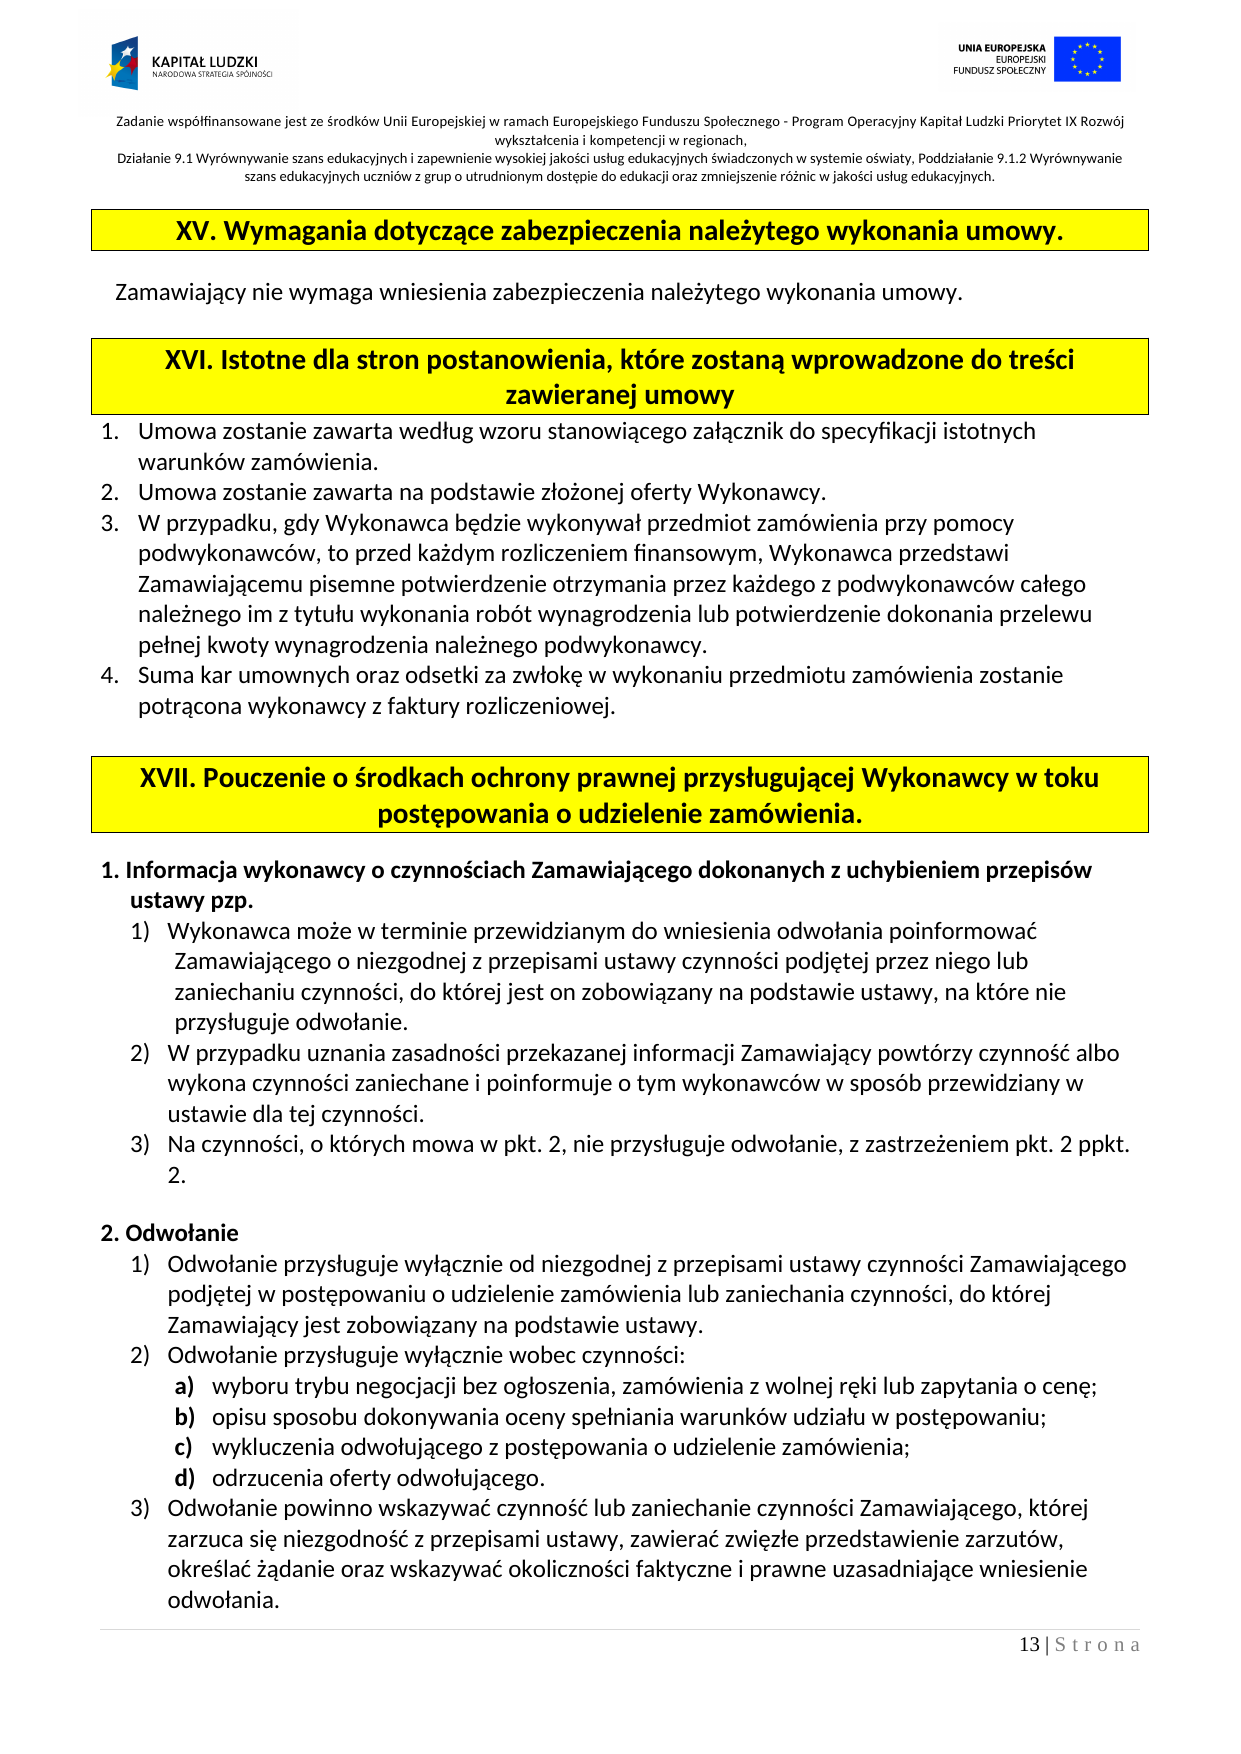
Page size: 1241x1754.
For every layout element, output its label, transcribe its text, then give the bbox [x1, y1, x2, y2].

list Na czynności, o których mowa w pkt. 2, nie przysługuje odwołanie, z zastrzeżeniem pkt. 2 ppkt. 2. [130, 1128, 1140, 1189]
subtitle W przypadku, gdy Wykonawca będzie wykonywał przedmiot zamówienia przy pomocy podwykonawców, to przed każdym rozliczeniem finansowym, Wykonawca przedstawi Zamawiającemu pisemne potwierdzenie otrzymania przez każdego z podwykonawców całego należnego im z tytułu wykonania robót wynagrodzenia lub potwierdzenie dokonania przelewu pełnej kwoty wynagrodzenia należnego podwykonawcy. [100, 507, 1140, 659]
picture [78, 9, 299, 117]
list Odwołanie powinno wskazywać czynność lub zaniechanie czynności Zamawiającego, której zarzuca się niezgodność z przepisami ustawy, zawierać zwięzłe przedstawienie zarzutów, określać żądanie oraz wskazywać okoliczności faktyczne i prawne uzasadniające wniesienie odwołania. [130, 1492, 1140, 1614]
subtitle Umowa zostanie zawarta według wzoru stanowiącego załącznik do specyfikacji istotnych warunków zamówienia. [100, 415, 1140, 476]
list wyboru trybu negocjacji bez ogłoszenia, zamówienia z wolnej ręki lub zapytania o cenę; [174, 1370, 1140, 1401]
list odrzucenia oferty odwołującego. [174, 1462, 1140, 1492]
list wykluczenia odwołującego z postępowania o udzielenie zamówienia; [174, 1431, 1140, 1462]
list opisu sposobu dokonywania oceny spełniania warunków udziału w postępowaniu; [174, 1401, 1140, 1431]
text 1) Wykonawca może w terminie przewidzianym do wniesienia odwołania poinformować Zamawiającego o niezgodnej z przepisami ustawy czynności podjętej przez niego lub zaniechaniu czynności, do której jest on zobowiązany na podstawie ustawy, na które nie przysługuje odwołanie. [130, 915, 1140, 1037]
list W przypadku uznania zasadności przekazanej informacji Zamawiający powtórzy czynność albo wykona czynności zaniechane i poinformuje o tym wykonawców w sposób przewidziany w ustawie dla tej czynności. [130, 1037, 1140, 1128]
text XVII. Pouczenie o środkach ochrony prawnej przysługującej Wykonawcy w toku postępowania o udzielenie zamówienia. [92, 757, 1148, 832]
text 1. Informacja wykonawcy o czynnościach Zamawiającego dokonanych z uchybieniem przepisów ustawy pzp. [100, 854, 1140, 915]
text 2. Odwołanie [100, 1217, 1140, 1248]
picture [938, 22, 1136, 92]
subtitle XV. Wymagania dotyczące zabezpieczenia należytego wykonania umowy. [92, 210, 1148, 250]
list Odwołanie przysługuje wyłącznie wobec czynności: [130, 1339, 1140, 1370]
subtitle Umowa zostanie zawarta na podstawie złożonej oferty Wykonawcy. [100, 476, 1140, 507]
subtitle XVI. Istotne dla stron postanowienia, które zostaną wprowadzone do treści zawieranej umowy [92, 339, 1148, 414]
text Zamawiający nie wymaga wniesienia zabezpieczenia należytego wykonania umowy. [115, 277, 1140, 307]
subtitle Suma kar umownych oraz odsetki za zwłokę w wykonaniu przedmiotu zamówienia zostanie potrącona wykonawcy z faktury rozliczeniowej. [100, 659, 1140, 720]
list Odwołanie przysługuje wyłącznie od niezgodnej z przepisami ustawy czynności Zamawiającego podjętej w postępowaniu o udzielenie zamówienia lub zaniechania czynności, do której Zamawiający jest zobowiązany na podstawie ustawy. [130, 1248, 1140, 1339]
